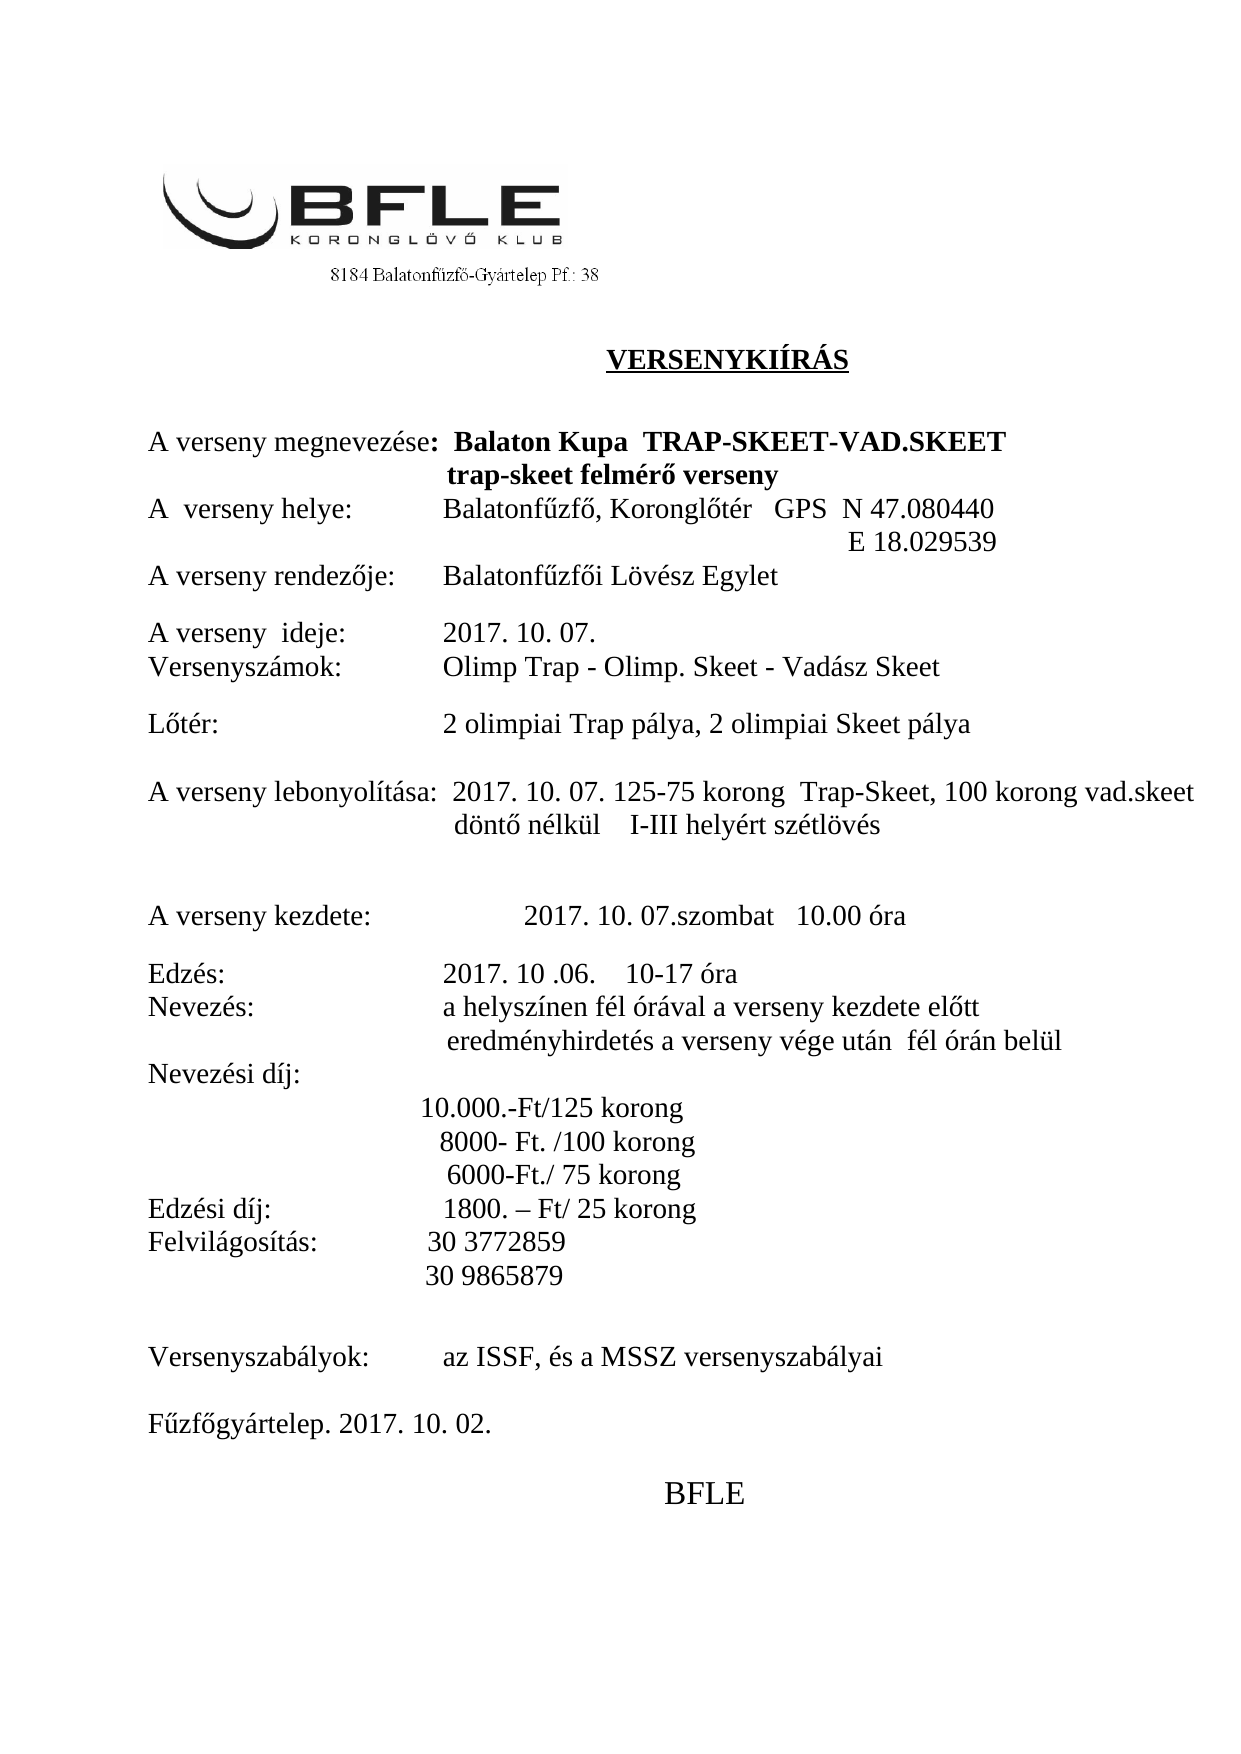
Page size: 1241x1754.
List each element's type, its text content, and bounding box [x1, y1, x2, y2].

text A verseny ideje: 2017. 10. 07. [148, 615, 1093, 649]
text Felvilágosítás: 30 3772859 [148, 1224, 1093, 1258]
text A verseny kezdete: 2017. 10. 07.szombat 10.00 óra [148, 898, 1166, 932]
subtitle E 18.029539 [148, 524, 1152, 558]
text 6000-Ft./ 75 korong [148, 1157, 1093, 1191]
subtitle trap-skeet felmérő verseny [148, 457, 1152, 491]
text Edzési díj: 1800. – Ft/ 25 korong [148, 1191, 1093, 1224]
text VERSENYKIÍRÁS [148, 342, 1093, 376]
text 10.000.-Ft/125 korong [148, 1090, 1093, 1124]
text 8000- Ft. /100 korong [148, 1124, 1093, 1157]
text BFLE [148, 1474, 1093, 1512]
text eredményhirdetés a verseny vége után fél órán belül [148, 1023, 1093, 1057]
text Versenyszámok: Olimp Trap - Olimp. Skeet - Vadász Skeet [148, 649, 1166, 682]
text A verseny lebonyolítása: 2017. 10. 07. 125-75 korong Trap-Skeet, 100 korong vad.skeet [148, 774, 1196, 807]
subtitle A verseny megnevezése: Balaton Kupa TRAP-SKEET-VAD.SKEET [148, 424, 1152, 457]
text döntő nélkül I-III helyért szétlövés [148, 807, 1196, 841]
text Versenyszabályok: az ISSF, és a MSSZ versenyszabályai [148, 1339, 1093, 1373]
subtitle A verseny helye: Balatonfűzfő, Koronglőtér GPS N 47.080440 [148, 491, 1152, 524]
text Fűzfőgyártelep. 2017. 10. 02. [148, 1407, 1093, 1440]
text A verseny rendezője: Balatonfűzfői Lövész Egylet [148, 558, 1093, 591]
text Lőtér: 2 olimpiai Trap pálya, 2 olimpiai Skeet pálya [148, 707, 1166, 740]
text Edzés: 2017. 10 .06. 10-17 óra [148, 956, 1181, 989]
text Nevezés: a helyszínen fél órával a verseny kezdete előtt [148, 989, 1093, 1023]
text 30 9865879 [148, 1258, 1093, 1291]
picture [147, 147, 608, 294]
text Nevezési díj: [148, 1057, 1093, 1090]
